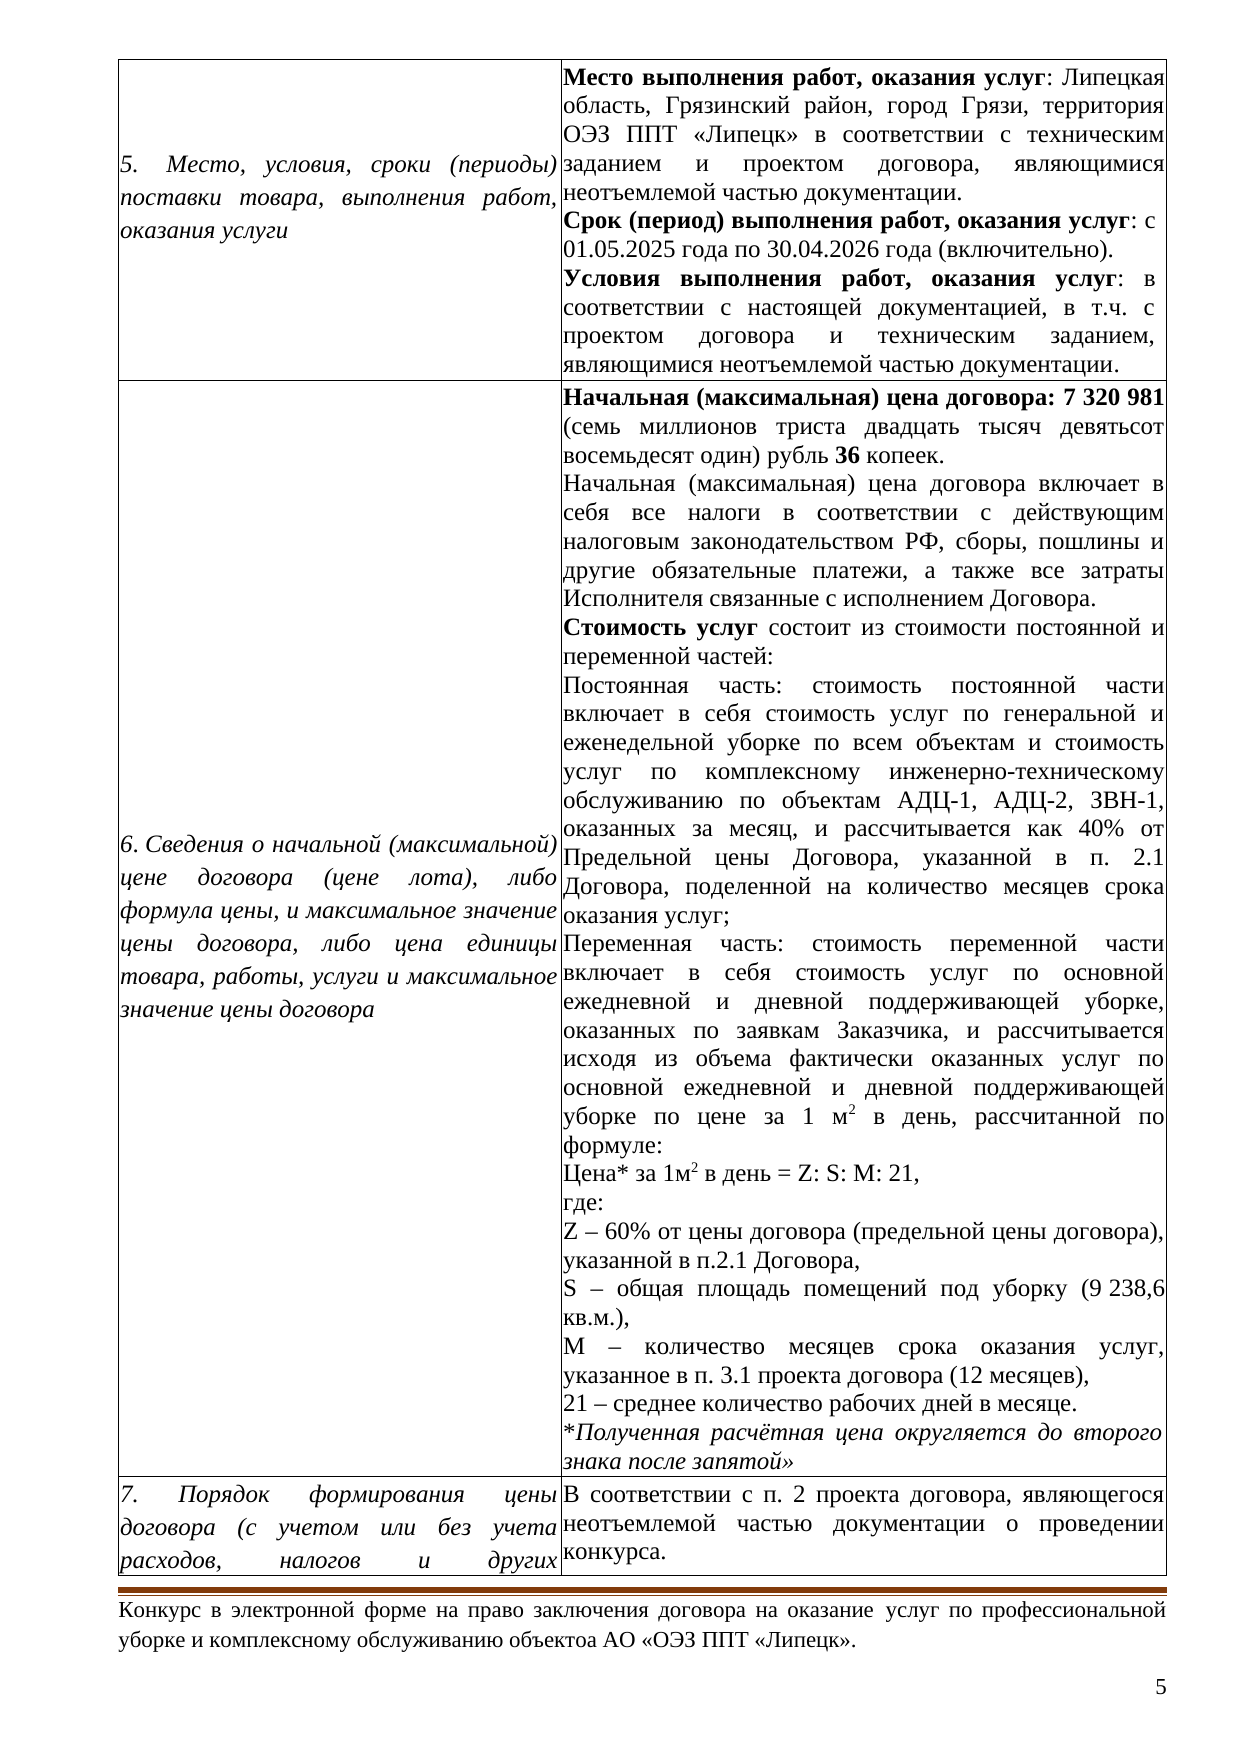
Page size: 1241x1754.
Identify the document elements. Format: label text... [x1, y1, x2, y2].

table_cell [562, 1477, 1166, 1575]
table_cell 5. Место, условия, сроки (периоды) поставки товара, выполнения работ, оказания услуги [119, 60, 561, 379]
table_cell Начальная (максимальная) цена договора: 7 320 981 (семь миллионов триста двадцать тысяч девятьсот восемьдесят один) рубль 36 копеек. Начальная (максимальная) цена договора включает в себя все налоги в соответствии с действующим налоговым законодательством РФ, сборы, пошлины и другие обязательные платежи, а также все затраты Исполнителя связанные с исполнением Договора. Стоимость услуг состоит из стоимости постоянной и переменной частей: Постоянная часть: стоимость постоянной части включает в себя стоимость услуг по генеральной и еженедельной уборке по всем объектам и стоимость услуг по комплексному инженерно-техническому обслуживанию по объектам АДЦ-1, АДЦ-2, ЗВН-1, оказанных за месяц, и рассчитывается как 40% от Предельной цены Договора, указанной в п. 2.1 Договора, поделенной на количество месяцев срока оказания услуг; Переменная часть: стоимость переменной части включает в себя стоимость услуг по основной ежедневной и дневной поддерживающей уборке, оказанных по заявкам Заказчика, и рассчитывается исходя из объема фактически оказанных услуг по основной ежедневной и дневной поддерживающей уборке по цене за 1 м2 в день, рассчитанной по формуле: Цена* за 1м2 в день = Z: S: M: 21, где: Z – 60% от цены договора (предельной цены договора), указанной в п.2.1 Договора, S – общая площадь помещений под уборку (9 238,6 кв.м.), M – количество месяцев срока оказания услуг, указанное в п. 3.1 проекта договора (12 месяцев), 21 – среднее количество рабочих дней в месяце. *Полученная расчётная цена округляется до второго знака после запятой» [562, 381, 1166, 1476]
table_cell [119, 1477, 561, 1575]
table_cell 6. Сведения о начальной (максимальной) цене договора (цене лота), либо формула цены, и максимальное значение цены договора, либо цена единицы товара, работы, услуги и максимальное значение цены договора [119, 381, 561, 1476]
table_cell Место выполнения работ, оказания услуг: Липецкая область, Грязинский район, город Грязи, территория ОЭЗ ППТ «Липецк» в соответствии с техническим заданием и проектом договора, являющимися неотъемлемой частью документации. Срок (период) выполнения работ, оказания услуг: с 01.05.2025 года по 30.04.2026 года (включительно). Условия выполнения работ, оказания услуг: в соответствии с настоящей документацией, в т.ч. с проектом договора и техническим заданием, являющимися неотъемлемой частью документации. [562, 60, 1166, 379]
